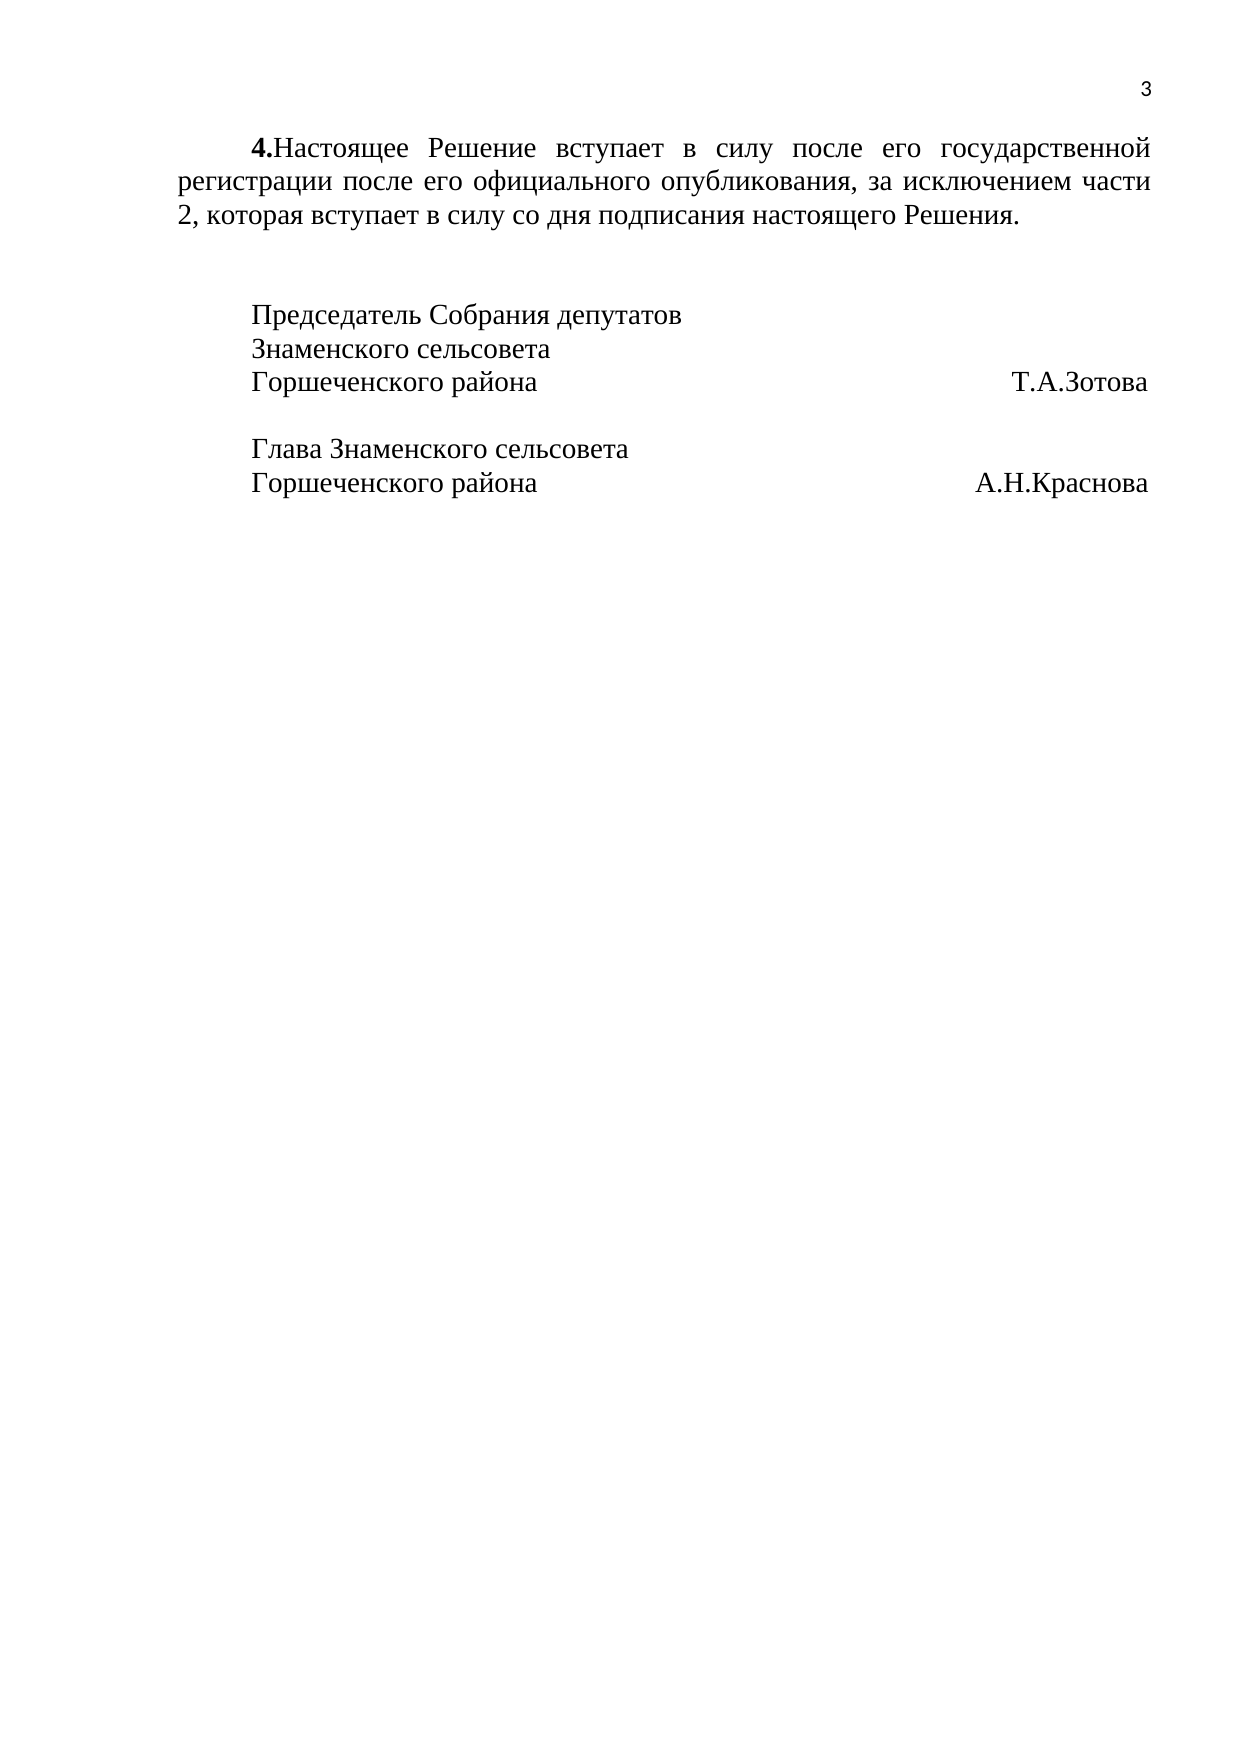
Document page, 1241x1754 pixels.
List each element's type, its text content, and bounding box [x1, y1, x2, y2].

text Горшеченского района А.Н.Краснова [177, 465, 1152, 499]
text Горшеченского района Т.А.Зотова [177, 364, 1152, 398]
text 4.Настоящее Решение вступает в силу после его государственной регистрации после его официального опубликования, за исключением части 2, которая вступает в силу со дня подписания настоящего Решения. [177, 130, 1152, 230]
text Глава Знаменского сельсовета [177, 432, 1152, 465]
text Председатель Собрания депутатов [177, 297, 1152, 331]
text Знаменского сельсовета [177, 331, 1152, 364]
